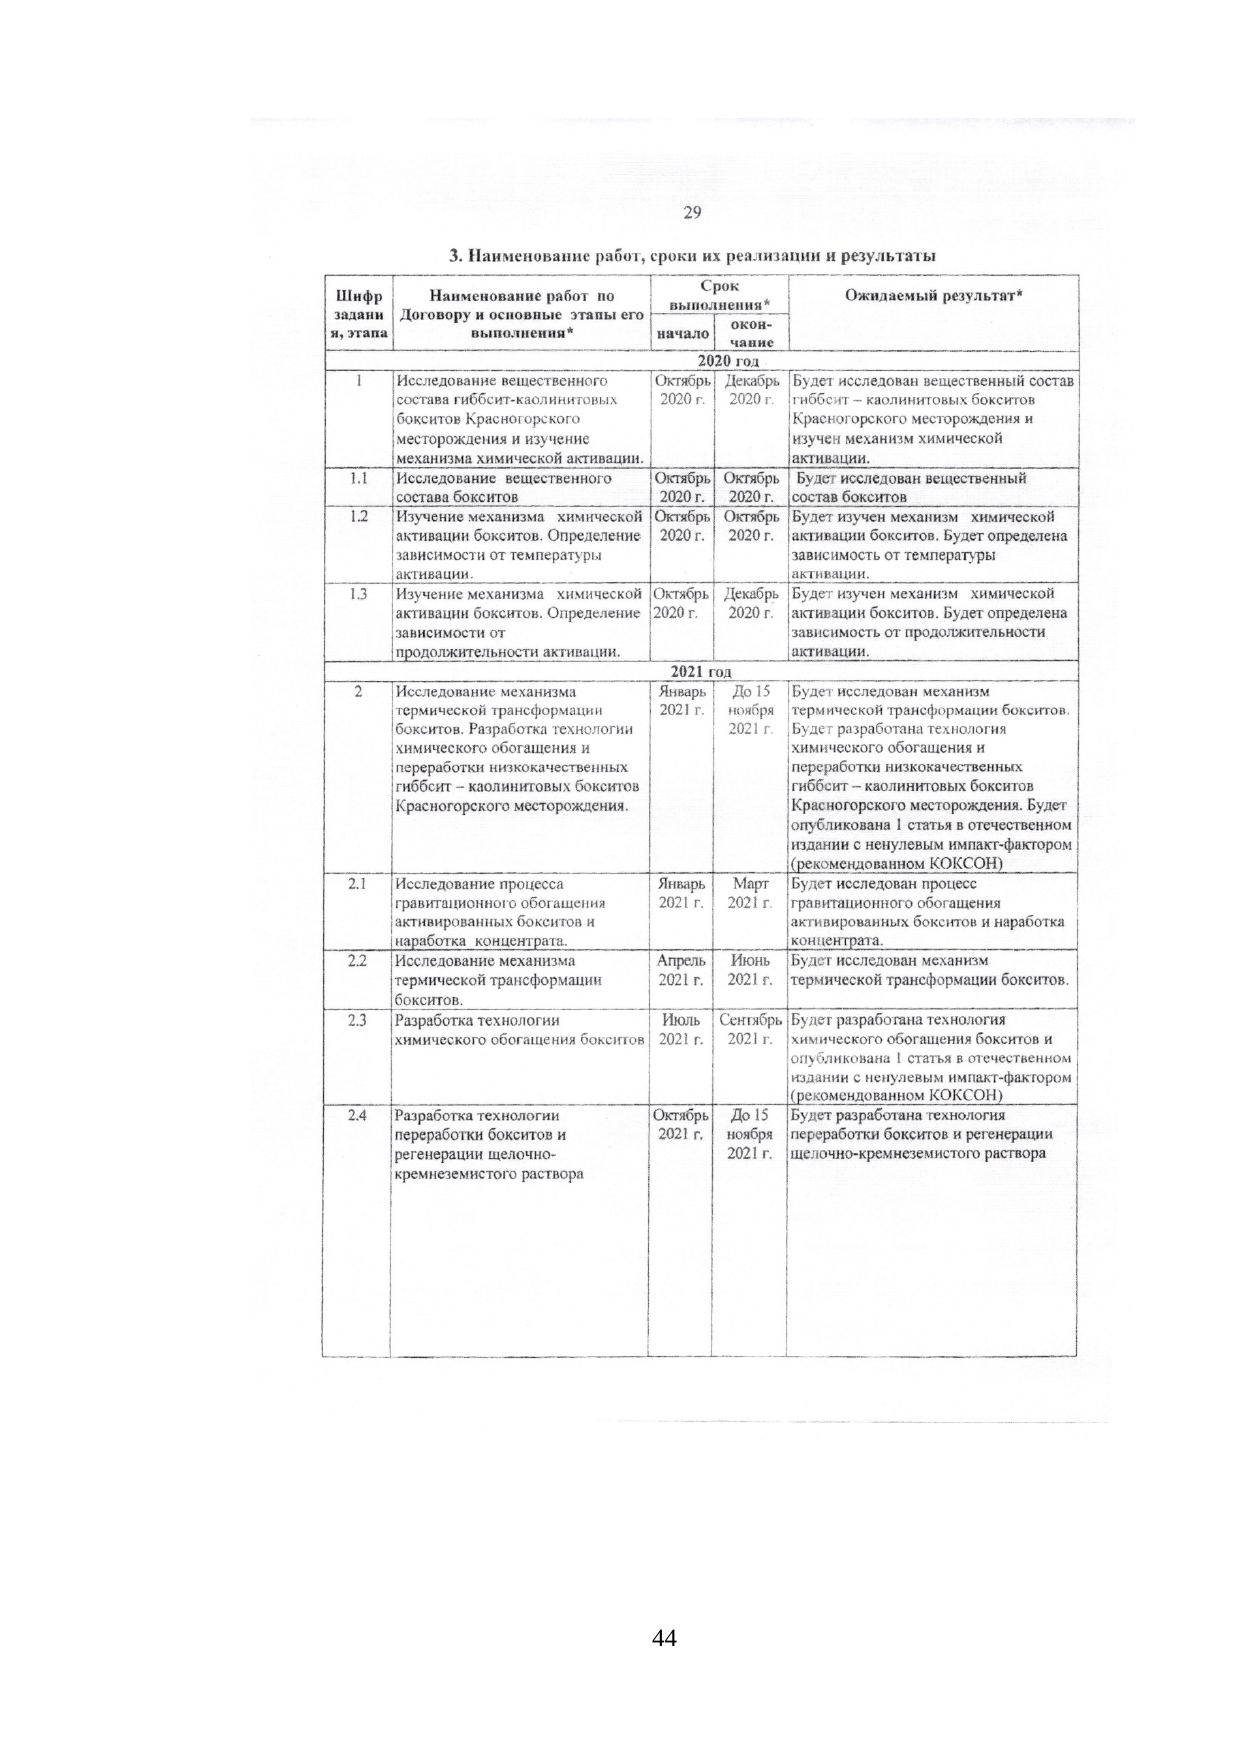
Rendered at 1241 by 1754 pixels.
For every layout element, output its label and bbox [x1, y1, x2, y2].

picture [251, 118, 1136, 1441]
